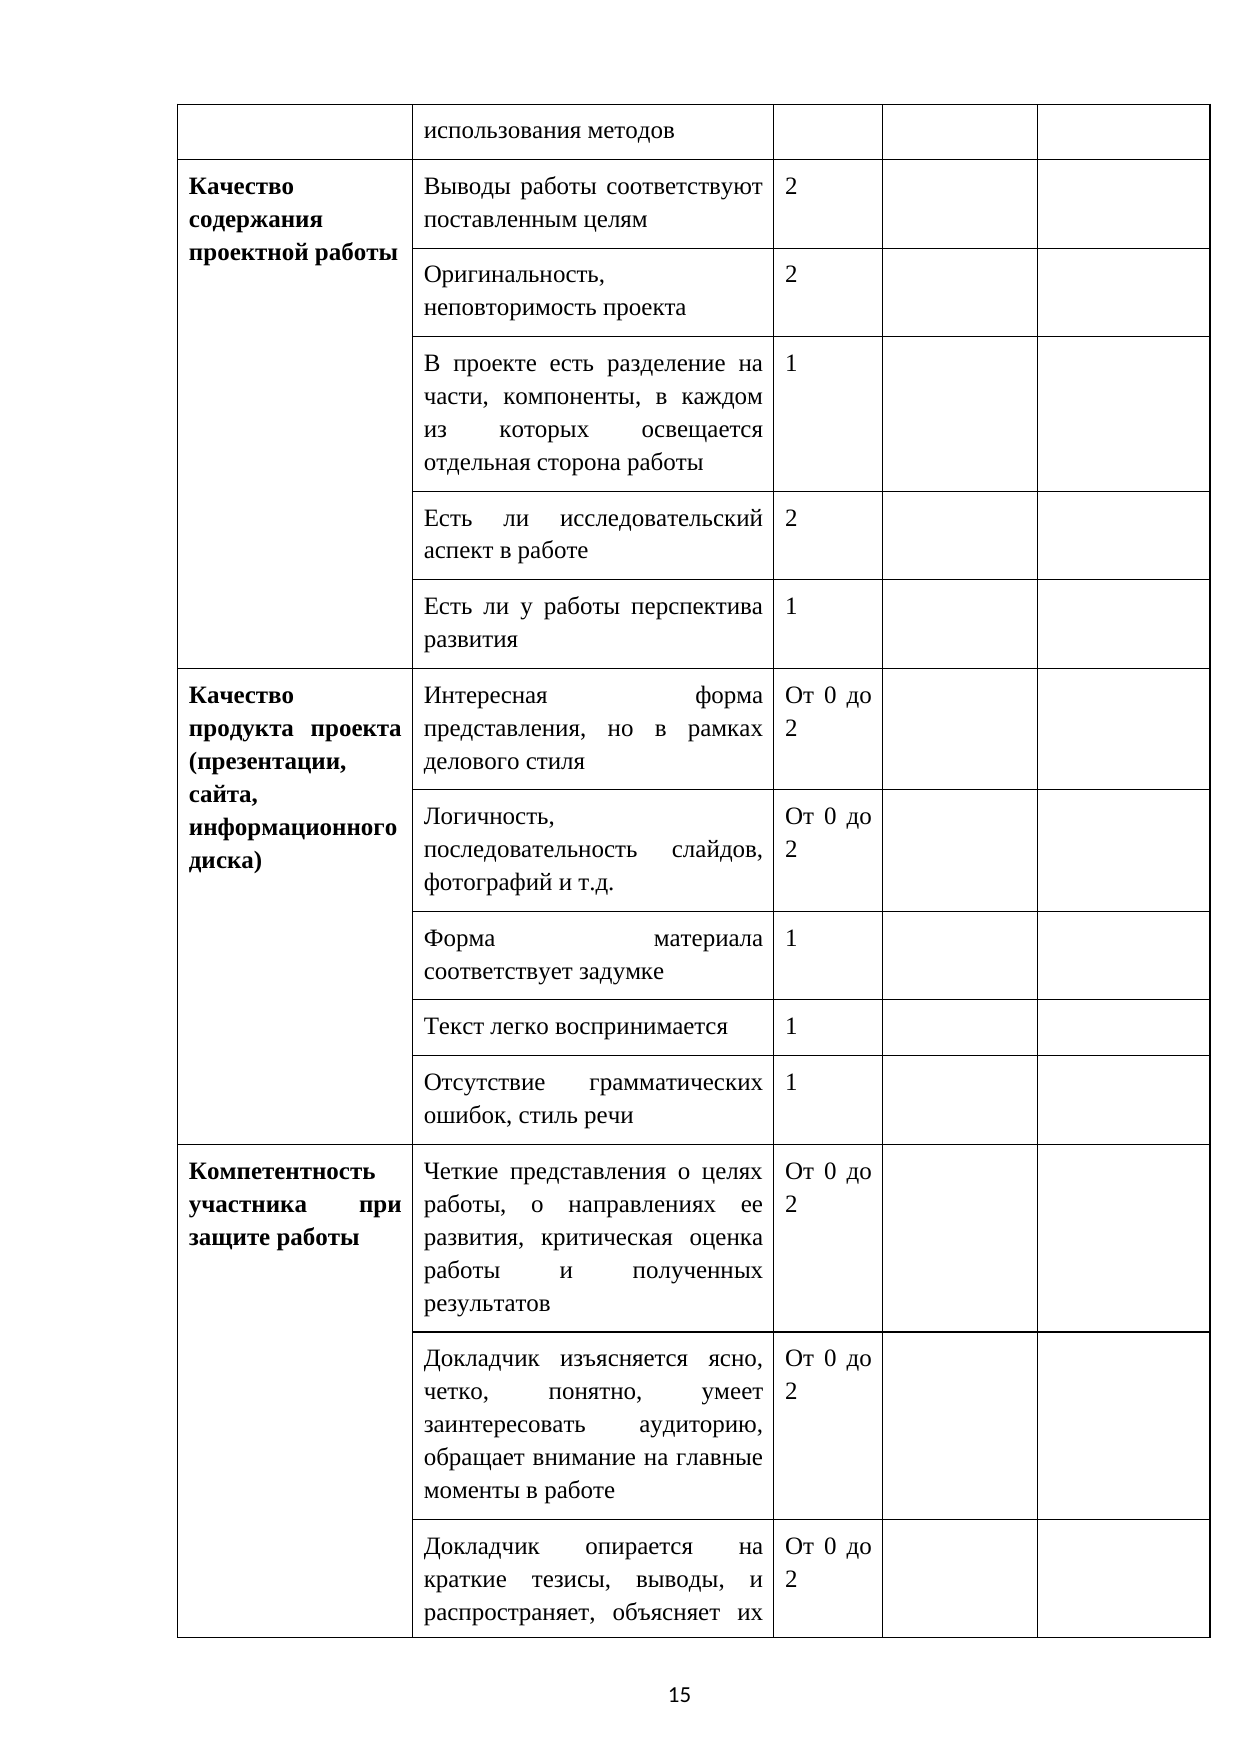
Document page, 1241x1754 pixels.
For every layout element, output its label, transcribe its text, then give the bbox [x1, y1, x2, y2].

table_cell [883, 1520, 1037, 1637]
table_cell 1 [774, 105, 882, 159]
table_cell Форма материала соответствует задумке [413, 912, 773, 999]
table_cell [1038, 912, 1209, 999]
table_cell Выводы работы соответствуют поставленным целям [413, 160, 773, 247]
table_cell От 0 до 2 [774, 669, 882, 789]
table_cell Есть ли исследовательский аспект в работе [413, 492, 773, 579]
table_cell Отсутствие грамматических ошибок, стиль речи [413, 1056, 773, 1144]
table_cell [413, 105, 773, 159]
table_cell [1038, 1000, 1209, 1055]
table_cell [883, 1333, 1037, 1519]
table_cell [1038, 790, 1209, 911]
table_cell От 0 до 2 [774, 1333, 882, 1519]
table_cell [883, 249, 1037, 336]
table_cell [883, 669, 1037, 789]
table_cell 2 [774, 160, 882, 247]
table_cell [883, 1000, 1037, 1055]
table_cell Интересная форма представления, но в рамках делового стиля [413, 669, 773, 789]
table_cell [883, 1145, 1037, 1331]
table_cell 1 [774, 1056, 882, 1144]
table_cell Качество продукта проекта (презентации, сайта, информационного диска) [178, 669, 412, 1144]
table_cell [883, 160, 1037, 247]
table_cell 1 [774, 580, 882, 668]
table_cell [883, 790, 1037, 911]
table_cell От 0 до 2 [774, 790, 882, 911]
table_cell 2 [774, 492, 882, 579]
table_cell Качество содержания проектной работы [178, 160, 412, 668]
table_cell [883, 337, 1037, 491]
table_cell От 0 до 2 [774, 1520, 882, 1637]
table_cell От 0 до 2 [774, 1145, 882, 1331]
table_cell [1038, 1333, 1209, 1519]
table_cell [1038, 492, 1209, 579]
table_cell Логичность, последовательность слайдов, фотографий и т.д. [413, 790, 773, 911]
table_cell В проекте есть разделение на части, компоненты, в каждом из которых освещается отдельная сторона работы [413, 337, 773, 491]
table_cell [883, 912, 1037, 999]
table_cell 1 [774, 912, 882, 999]
table_cell Есть ли у работы перспектива развития [413, 580, 773, 668]
table_cell [1038, 1145, 1209, 1331]
table_cell Четкие представления о целях работы, о направлениях ее развития, критическая оценка работы и полученных результатов [413, 1145, 773, 1331]
table_cell [883, 1056, 1037, 1144]
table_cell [413, 1520, 773, 1637]
table_cell 2 [774, 249, 882, 336]
table_cell Компетентность участника при защите работы [178, 1145, 412, 1637]
table_cell [1038, 1520, 1209, 1637]
table_cell [1038, 249, 1209, 336]
table_cell 1 [774, 337, 882, 491]
table_cell [883, 105, 1037, 159]
table_cell Оригинальность, неповторимость проекта [413, 249, 773, 336]
table_cell [1038, 337, 1209, 491]
table_cell 1 [774, 1000, 882, 1055]
table_cell [1038, 1056, 1209, 1144]
table_cell [883, 580, 1037, 668]
table_cell [1038, 105, 1209, 159]
table_cell Текст легко воспринимается [413, 1000, 773, 1055]
table_cell [1038, 160, 1209, 247]
table_cell [883, 492, 1037, 579]
table_cell [1038, 669, 1209, 789]
table_cell Докладчик изъясняется ясно, четко, понятно, умеет заинтересовать аудиторию, обращает внимание на главные моменты в работе [413, 1333, 773, 1519]
table_cell [1038, 580, 1209, 668]
